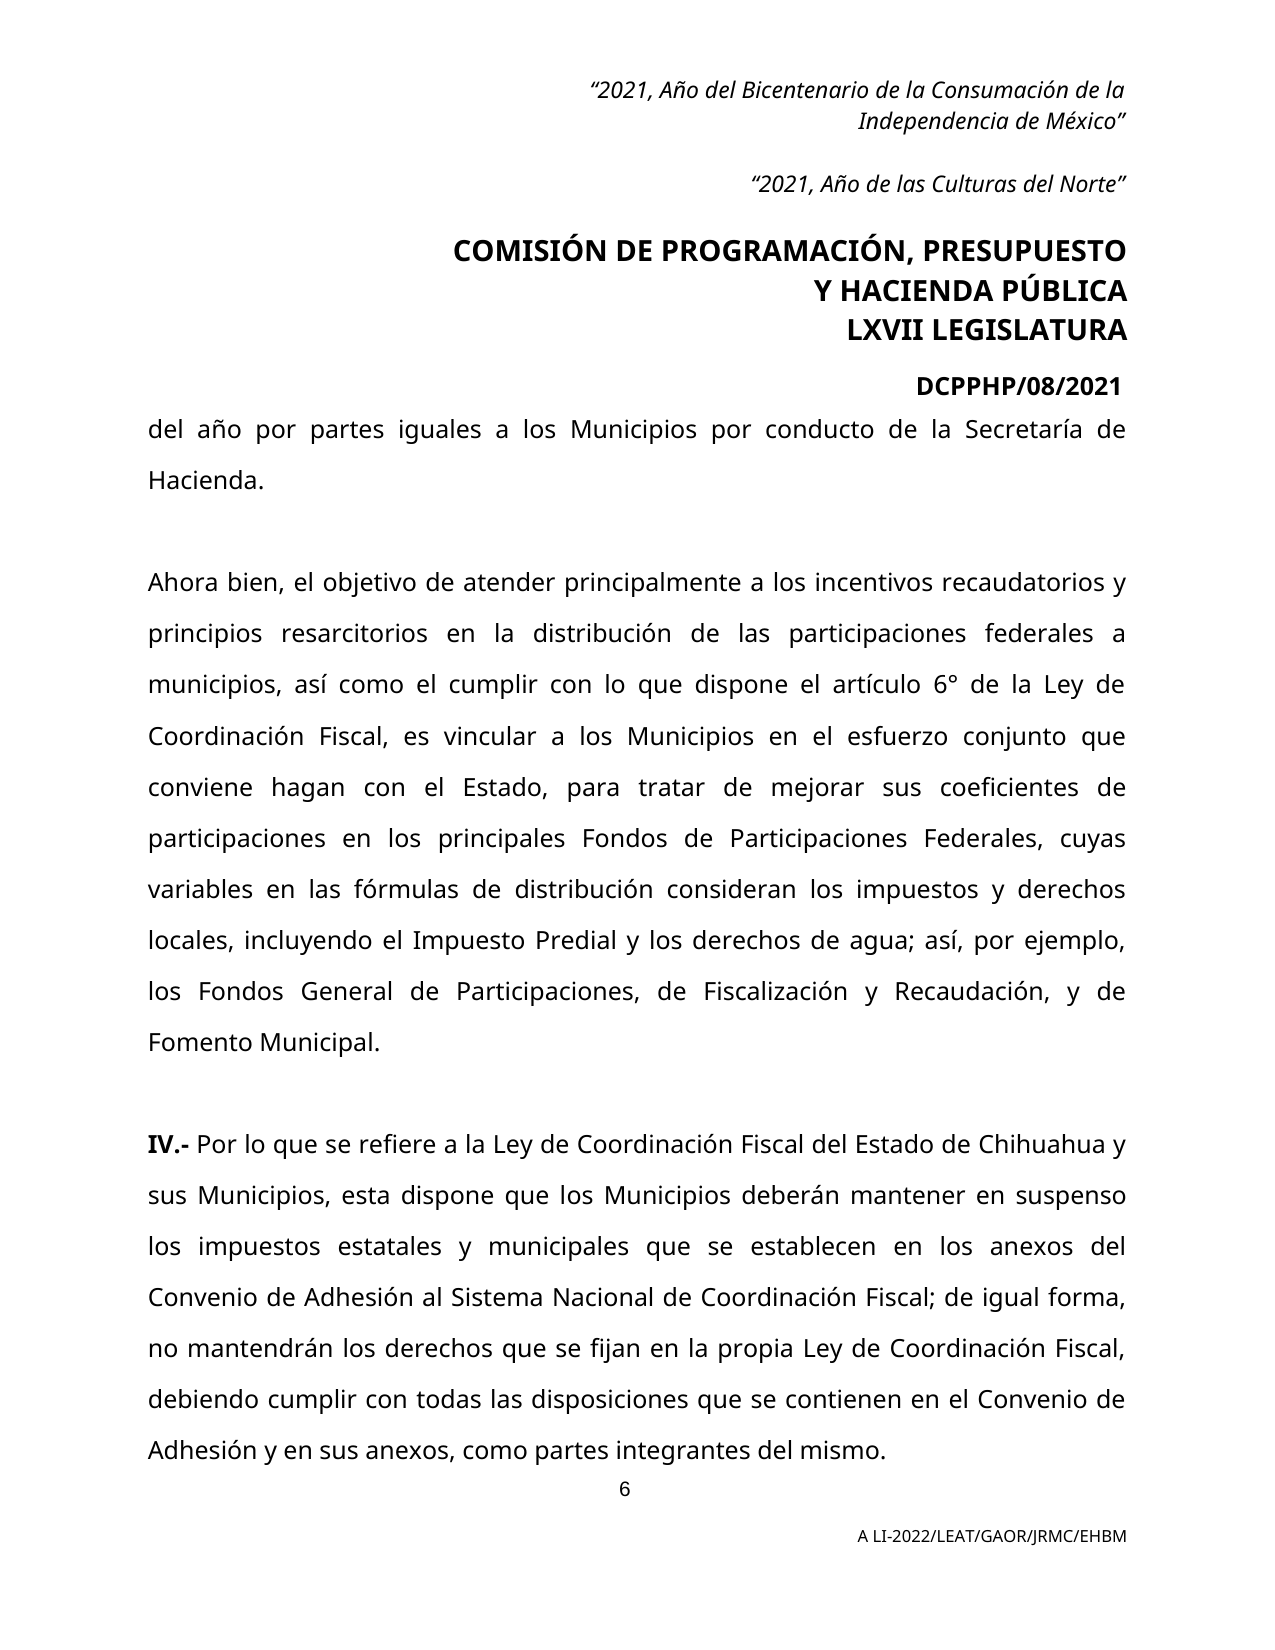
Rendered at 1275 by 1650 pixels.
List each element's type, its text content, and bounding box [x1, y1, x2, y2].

text Ahora bien, el objetivo de atender principalmente a los incentivos recaudatorios y principios resarcitorios en la distribución de las participaciones federales a municipios, así como el cumplir con lo que dispone el artículo 6° de la Ley de Coordinación Fiscal, es vincular a los Municipios en el esfuerzo conjunto que conviene hagan con el Estado, para tratar de mejorar sus coeficientes de participaciones en los principales Fondos de Participaciones Federales, cuyas variables en las fórmulas de distribución consideran los impuestos y derechos locales, incluyendo el Impuesto Predial y los derechos de agua; así, por ejemplo, los Fondos General de Participaciones, de Fiscalización y Recaudación, y de Fomento Municipal. [148, 565, 1127, 1058]
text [148, 412, 1127, 497]
text IV.- Por lo que se refiere a la Ley de Coordinación Fiscal del Estado de Chihuahua y sus Municipios, esta dispone que los Municipios deberán mantener en suspenso los impuestos estatales y municipales que se establecen en los anexos del Convenio de Adhesión al Sistema Nacional de Coordinación Fiscal; de igual forma, no mantendrán los derechos que se fijan en la propia Ley de Coordinación Fiscal, debiendo cumplir con todas las disposiciones que se contienen en el Convenio de Adhesión y en sus anexos, como partes integrantes del mismo. [148, 1127, 1127, 1467]
